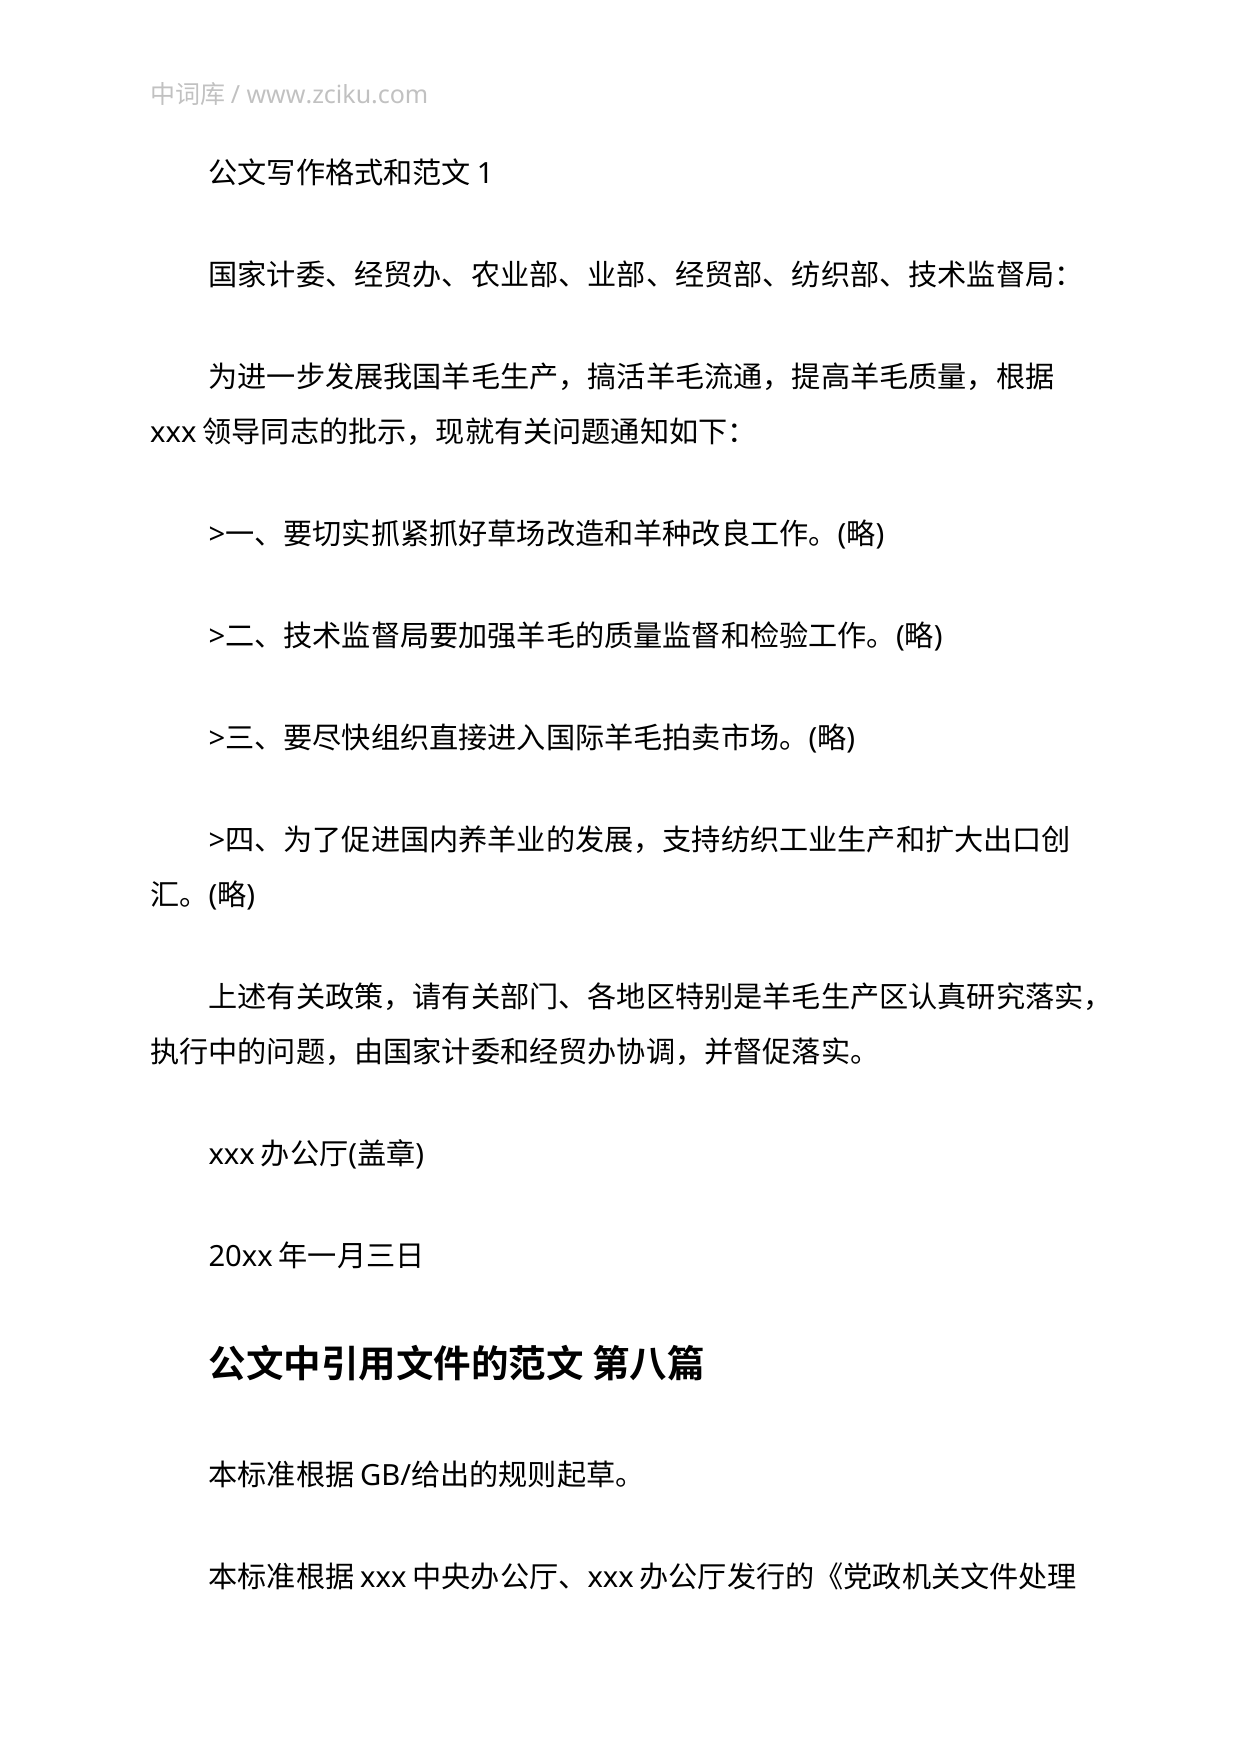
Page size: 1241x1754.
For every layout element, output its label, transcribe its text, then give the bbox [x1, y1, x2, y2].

text 20xx年一月三日 [150, 1232, 1090, 1274]
text 公文中引用文件的范文 第八篇 [150, 1334, 1090, 1388]
text 为进一步发展我国羊毛生产，搞活羊毛流通，提高羊毛质量，根据xxx领导同志的批示，现就有关问题通知如下： [150, 354, 1090, 451]
text 公文写作格式和范文1 [150, 150, 1090, 192]
text xxx办公厅(盖章) [150, 1130, 1090, 1173]
text >四、为了促进国内养羊业的发展，支持纺织工业生产和扩大出口创汇。(略) [150, 817, 1090, 914]
text 国家计委、经贸办、农业部、业部、经贸部、纺织部、技术监督局： [150, 252, 1090, 294]
text >三、要尽快组织直接进入国际羊毛拍卖市场。(略) [150, 714, 1090, 757]
text >二、技术监督局要加强羊毛的质量监督和检验工作。(略) [150, 613, 1090, 655]
text >一、要切实抓紧抓好草场改造和羊种改良工作。(略) [150, 511, 1090, 553]
text 本标准根据GB/给出的规则起草。 [150, 1452, 1090, 1494]
text 上述有关政策，请有关部门、各地区特别是羊毛生产区认真研究落实，执行中的问题，由国家计委和经贸办协调，并督促落实。 [150, 973, 1090, 1071]
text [150, 1553, 1090, 1596]
